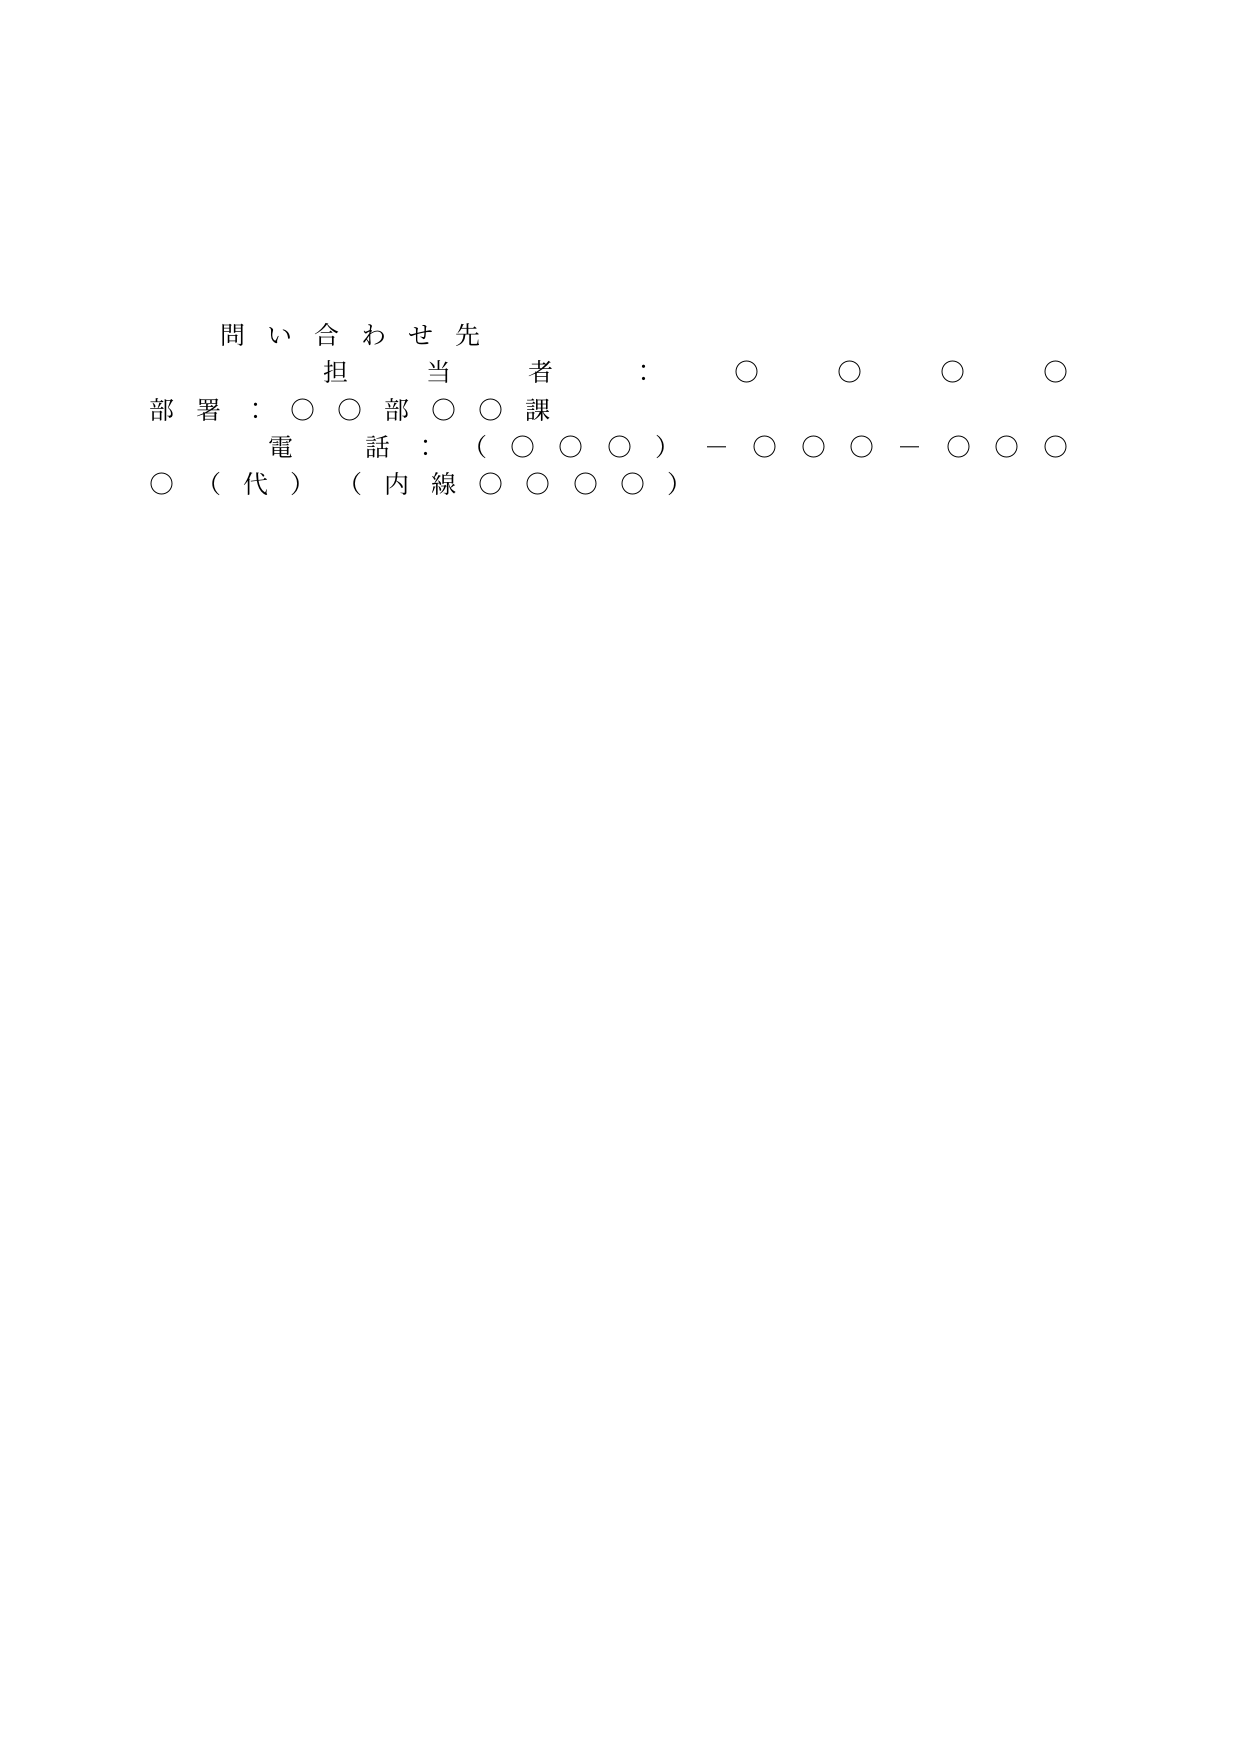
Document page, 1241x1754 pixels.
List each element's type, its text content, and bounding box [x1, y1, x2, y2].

text 問い合わせ先 [149, 315, 1091, 352]
text 電 話：（○○○）－○○○－○○○○（代）（内線○○○○） [149, 427, 1091, 501]
text 担当者：○○○○ 部署：○○部○○課 [149, 352, 1091, 427]
